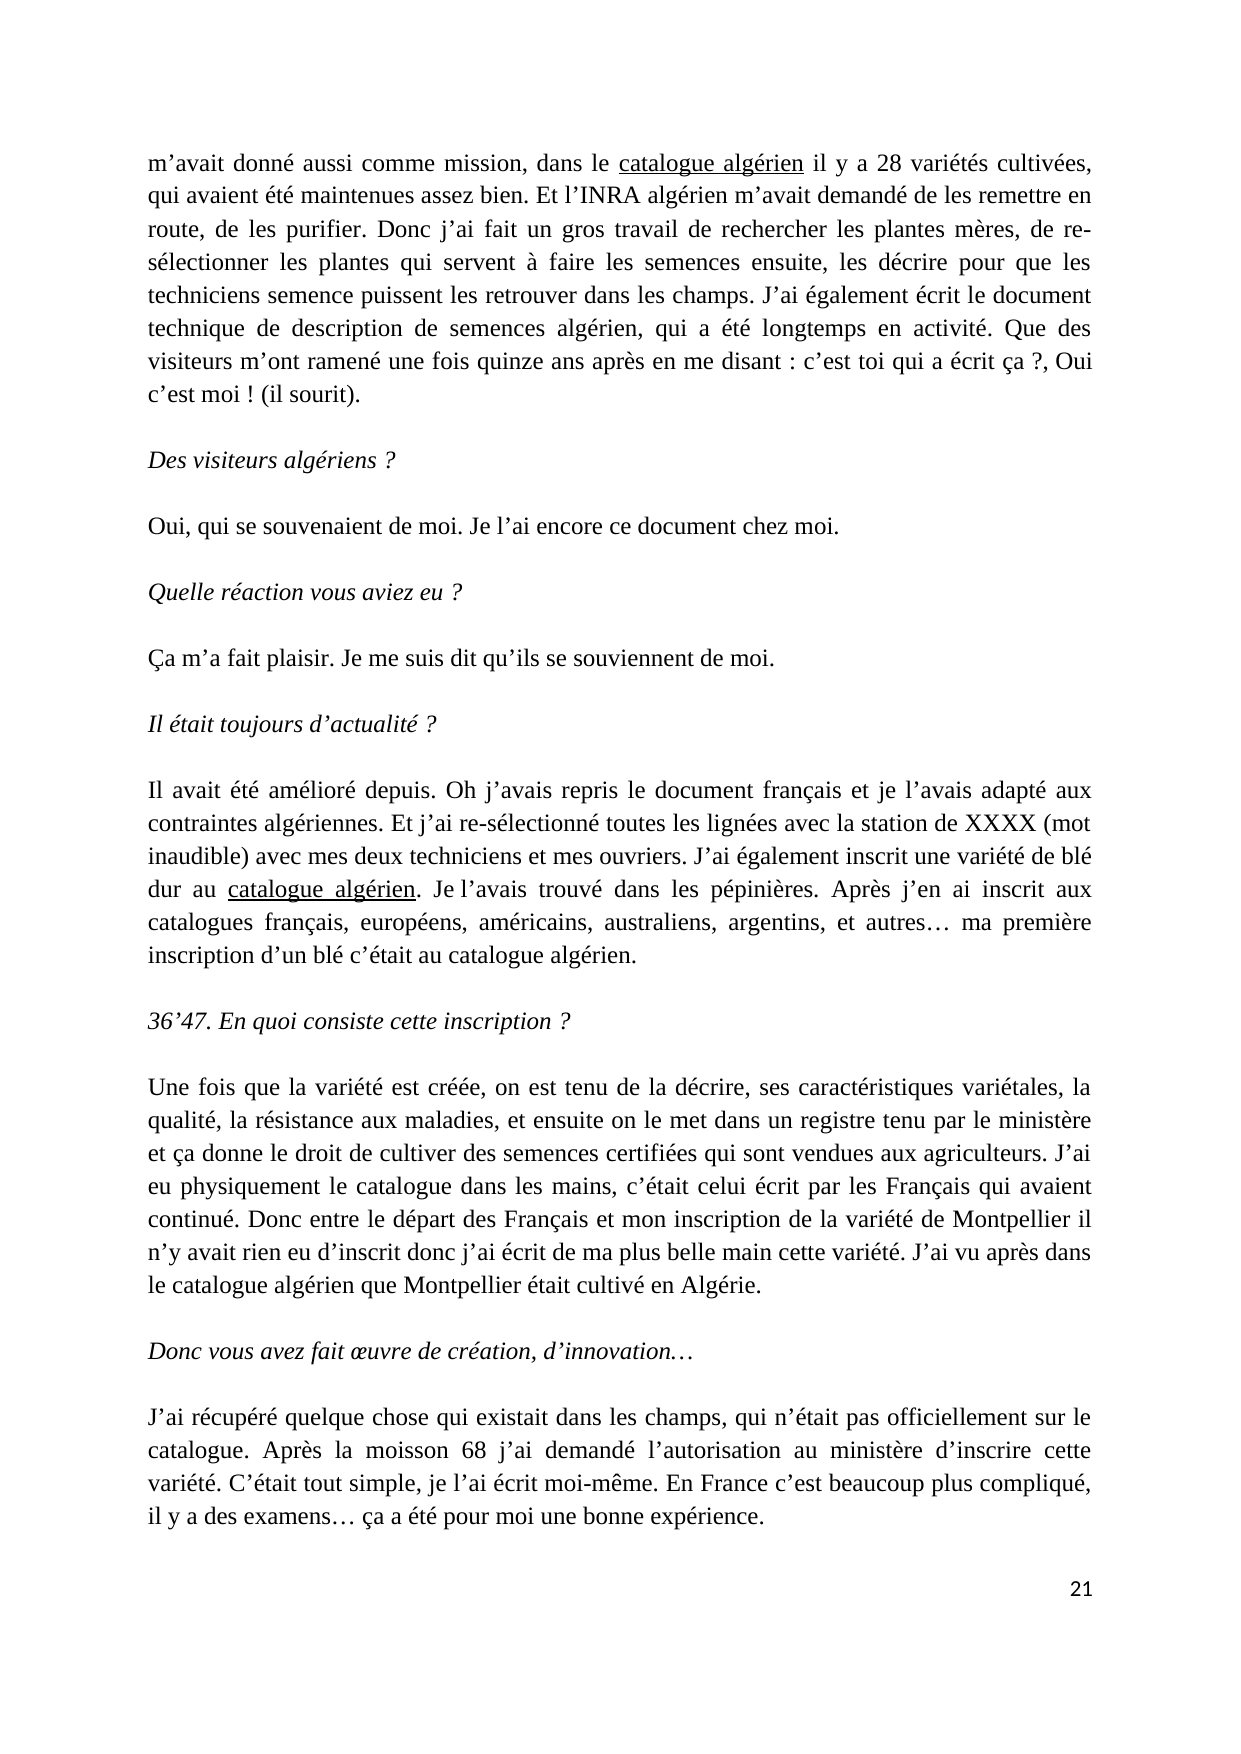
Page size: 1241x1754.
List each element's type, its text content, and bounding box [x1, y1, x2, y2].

text Quelle réaction vous aviez eu ? [148, 577, 1093, 606]
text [148, 148, 1093, 407]
text Il était toujours d’actualité ? [148, 709, 1093, 738]
text J’ai récupéré quelque chose qui existait dans les champs, qui n’était pas officiellement sur le catalogue. Après la moisson 68 j’ai demandé l’autorisation au ministère d’inscrire cette variété. C’était tout simple, je l’ai écrit moi-même. En France c’est beaucoup plus compliqué, il y a des examens… ça a été pour moi une bonne expérience. [148, 1402, 1093, 1530]
text Une fois que la variété est créée, on est tenu de la décrire, ses caractéristiques variétales, la qualité, la résistance aux maladies, et ensuite on le met dans un registre tenu par le ministère et ça donne le droit de cultiver des semences certifiées qui sont vendues aux agriculteurs. J’ai eu physiquement le catalogue dans les mains, c’était celui écrit par les Français qui avaient continué. Donc entre le départ des Français et mon inscription de la variété de Montpellier il n’y avait rien eu d’inscrit donc j’ai écrit de ma plus belle main cette variété. J’ai vu après dans le catalogue algérien que Montpellier était cultivé en Algérie. [148, 1072, 1093, 1299]
text Ça m’a fait plaisir. Je me suis dit qu’ils se souviennent de moi. [148, 643, 1093, 672]
text Donc vous avez fait œuvre de création, d’innovation… [148, 1336, 1093, 1365]
text Oui, qui se souvenaient de moi. Je l’ai encore ce document chez moi. [148, 511, 1093, 539]
text 36’47. En quoi consiste cette inscription ? [148, 1006, 1093, 1035]
text Il avait été amélioré depuis. Oh j’avais repris le document français et je l’avais adapté aux contraintes algériennes. Et j’ai re-sélectionné toutes les lignées avec la station de XXXX (mot inaudible) avec mes deux techniciens et mes ouvriers. J’ai également inscrit une variété de blé dur au catalogue algérien. Je l’avais trouvé dans les pépinières. Après j’en ai inscrit aux catalogues français, européens, américains, australiens, argentins, et autres… ma première inscription d’un blé c’était au catalogue algérien. [148, 775, 1093, 969]
text Des visiteurs algériens ? [148, 445, 1093, 473]
